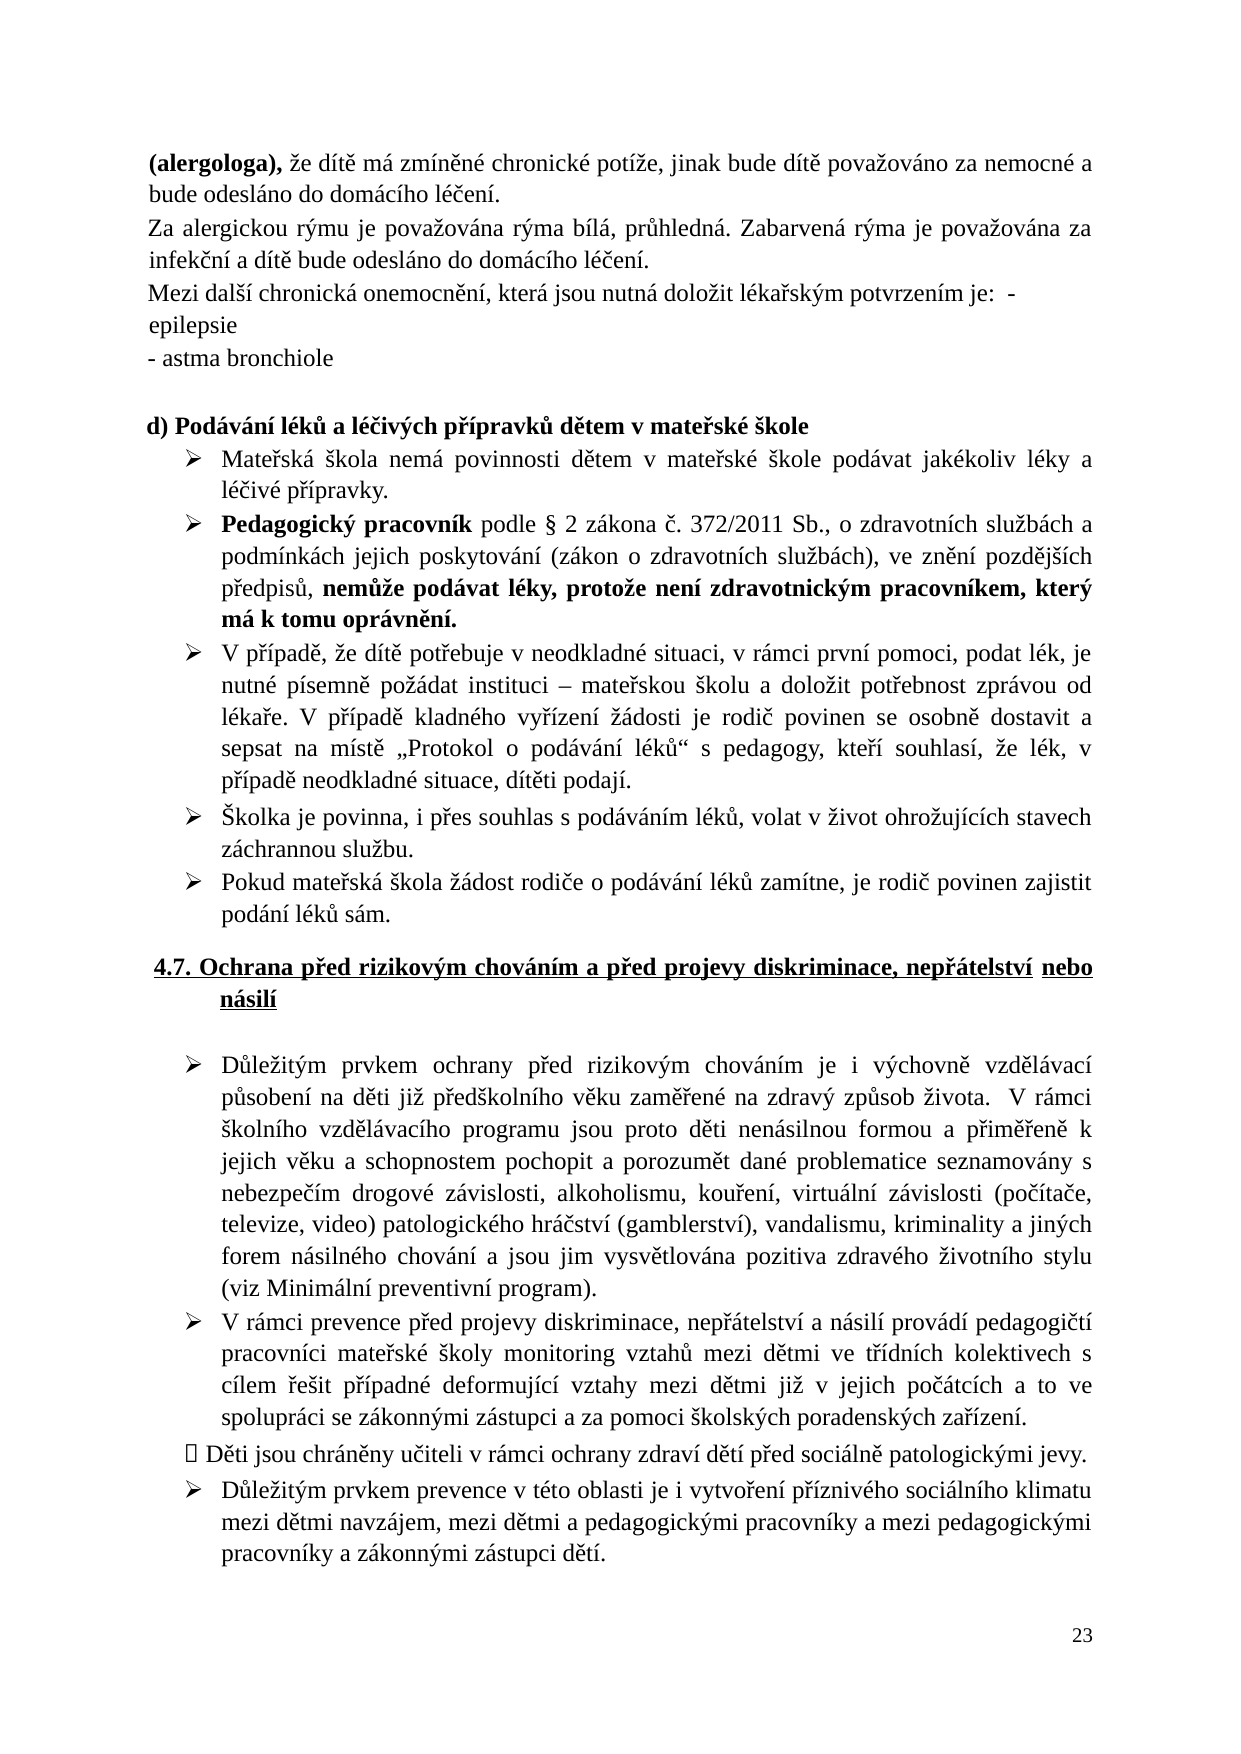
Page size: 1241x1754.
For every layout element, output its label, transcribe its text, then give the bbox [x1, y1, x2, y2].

text Mezi další chronická onemocnění, která jsou nutná doložit lékařským potvrzením je: - epilepsie [147, 278, 1016, 339]
list Důležitým prvkem ochrany před rizikovým chováním je i výchovně vzdělávací působení na děti již předškolního věku zaměřené na zdravý způsob života. V rámci školního vzdělávacího programu jsou proto děti nenásilnou formou a přiměřeně k jejich věku a schopnostem pochopit a porozumět dané problematice seznamovány s nebezpečím drogové závislosti, alkoholismu, kouření, virtuální závislosti (počítače, televize, video) patologického hráčství (gamblerství), vandalismu, kriminality a jiných forem násilného chování a jsou jim vysvětlována pozitiva zdravého životního stylu (viz Minimální preventivní program). [183, 1050, 1093, 1302]
text - astma bronchiole [147, 343, 1093, 372]
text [147, 148, 1093, 208]
list Pedagogický pracovník podle § 2 zákona č. 372/2011 Sb., o zdravotních službách a podmínkách jejich poskytování (zákon o zdravotních službách), ve znění pozdějších předpisů, nemůže podávat léky, protože není zdravotnickým pracovníkem, který má k tomu oprávnění. [183, 509, 1093, 633]
list Mateřská škola nemá povinnosti dětem v mateřské škole podávat jakékoliv léky a léčivé přípravky. [183, 444, 1093, 504]
list Pokud mateřská škola žádost rodiče o podávání léků zamítne, je rodič povinen zajistit podání léků sám. [183, 867, 1093, 928]
list Školka je povinna, i přes souhlas s podáváním léků, volat v život ohrožujících stavech záchrannou službu. [183, 802, 1093, 863]
text d) Podávání léků a léčivých přípravků dětem v mateřské škole [146, 411, 1093, 439]
text Za alergickou rýmu je považována rýma bílá, průhledná. Zabarvená rýma je považována za infekční a dítě bude odesláno do domácího léčení. [147, 213, 1093, 273]
subtitle 4.7. Ochrana před rizikovým chováním a před projevy diskriminace, nepřátelství nebo násilí [146, 952, 1093, 1012]
list Důležitým prvkem prevence v této oblasti je i vytvoření příznivého sociálního klimatu mezi dětmi navzájem, mezi dětmi a pedagogickými pracovníky a mezi pedagogickými pracovníky a zákonnými zástupci dětí. [183, 1475, 1093, 1567]
text  Děti jsou chráněny učiteli v rámci ochrany zdraví dětí před sociálně patologickými jevy. [183, 1436, 1093, 1470]
list V případě, že dítě potřebuje v neodkladné situaci, v rámci první pomoci, podat lék, je nutné písemně požádat instituci – mateřskou školu a doložit potřebnost zprávou od lékaře. V případě kladného vyřízení žádosti je rodič povinen se osobně dostavit a sepsat na místě „Protokol o podávání léků“ s pedagogy, kteří souhlasí, že lék, v případě neodkladné situace, dítěti podají. [183, 638, 1093, 794]
list V rámci prevence před projevy diskriminace, nepřátelství a násilí provádí pedagogičtí pracovníci mateřské školy monitoring vztahů mezi dětmi ve třídních kolektivech s cílem řešit případné deformující vztahy mezi dětmi již v jejich počátcích a to ve spolupráci se zákonnými zástupci a za pomoci školských poradenských zařízení. [183, 1307, 1093, 1431]
